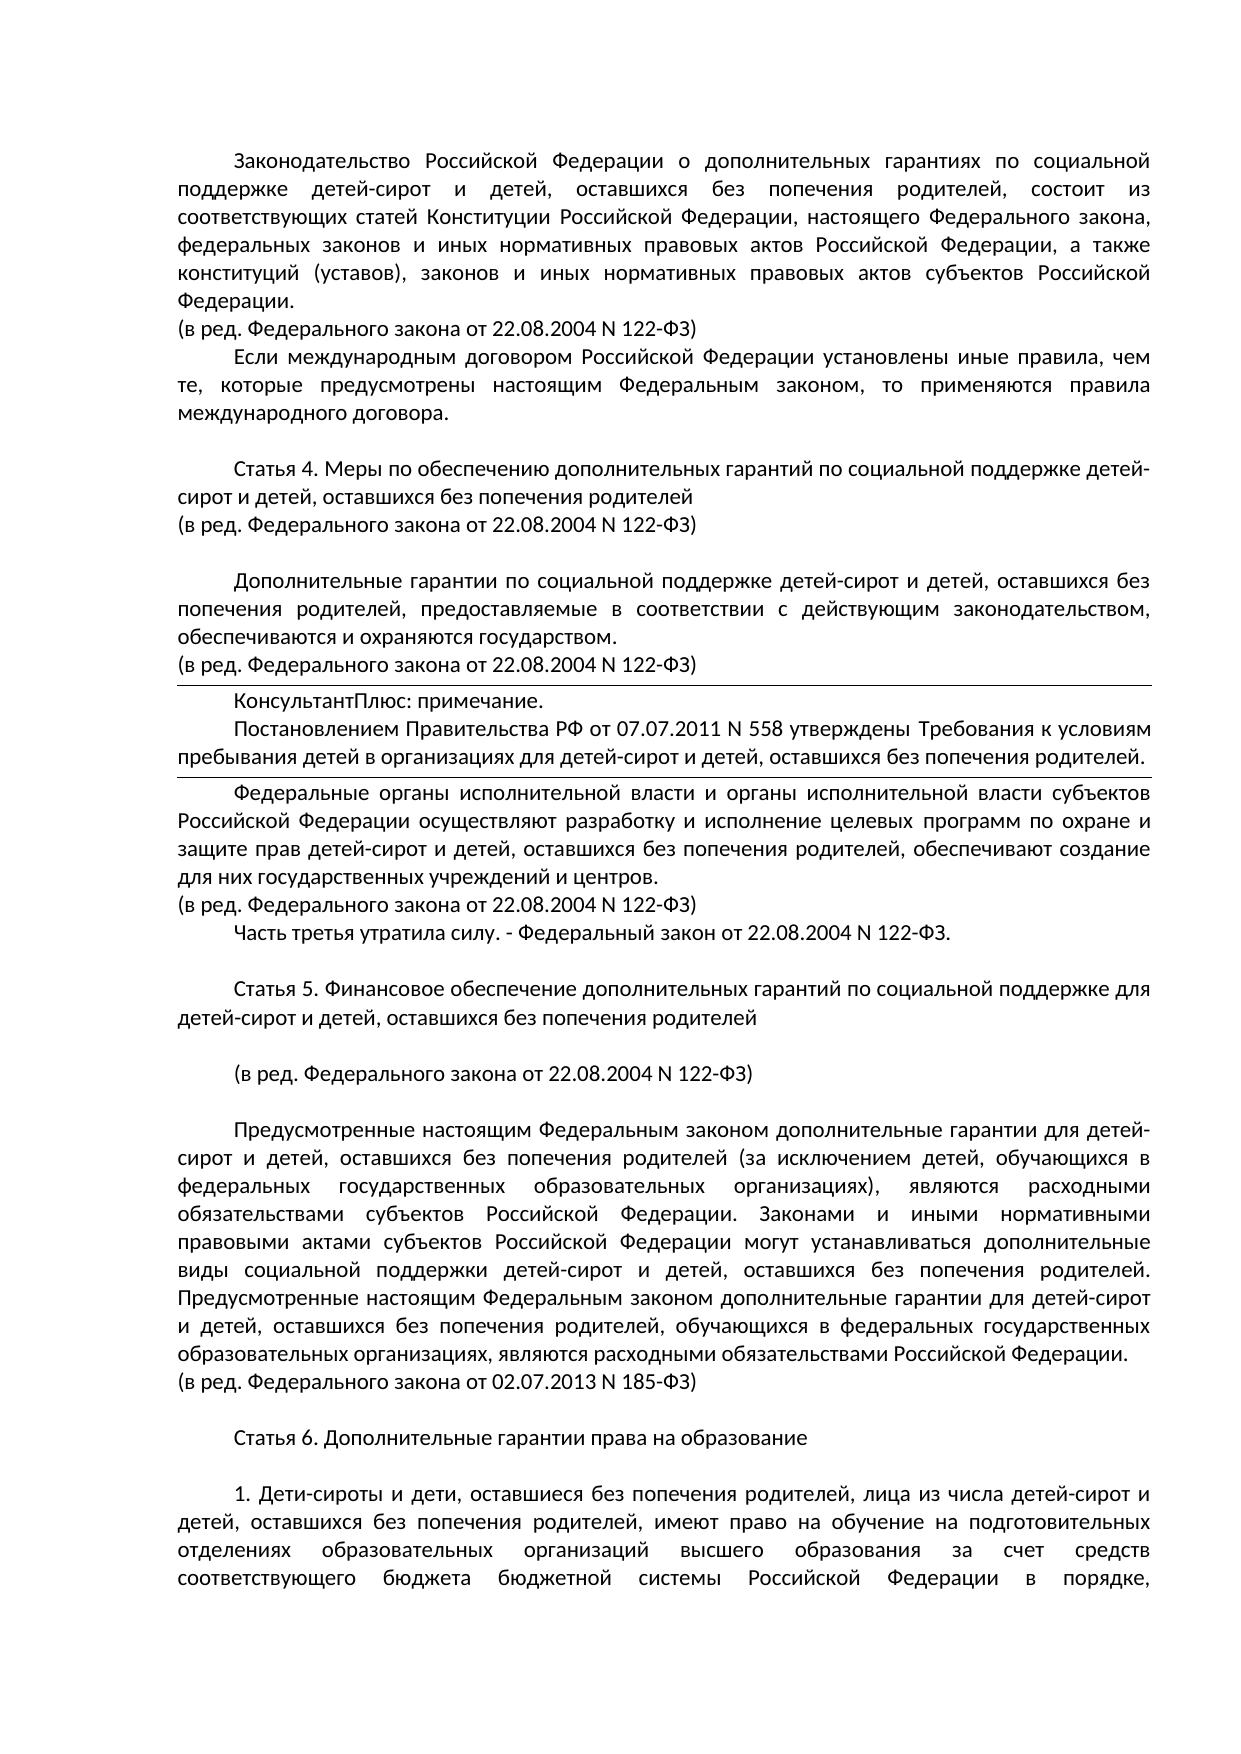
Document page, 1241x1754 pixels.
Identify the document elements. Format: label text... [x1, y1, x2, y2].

text (в ред. Федерального закона от 22.08.2004 N 122-ФЗ) [177, 1059, 1152, 1087]
text КонсультантПлюс: примечание. [177, 686, 1152, 714]
text Если международным договором Российской Федерации установлены иные правила, чем те, которые предусмотрены настоящим Федеральным законом, то применяются правила международного договора. [177, 342, 1152, 426]
text Часть третья утратила силу. - Федеральный закон от 22.08.2004 N 122-ФЗ. [177, 918, 1152, 947]
text Предусмотренные настоящим Федеральным законом дополнительные гарантии для детей-сирот и детей, оставшихся без попечения родителей (за исключением детей, обучающихся в федеральных государственных образовательных организациях), являются расходными обязательствами субъектов Российской Федерации. Законами и иными нормативными правовыми актами субъектов Российской Федерации могут устанавливаться дополнительные виды социальной поддержки детей-сирот и детей, оставшихся без попечения родителей. Предусмотренные настоящим Федеральным законом дополнительные гарантии для детей-сирот и детей, оставшихся без попечения родителей, обучающихся в федеральных государственных образовательных организациях, являются расходными обязательствами Российской Федерации. [177, 1115, 1152, 1367]
text Статья 4. Меры по обеспечению дополнительных гарантий по социальной поддержке детей-сирот и детей, оставшихся без попечения родителей [177, 454, 1152, 510]
text (в ред. Федерального закона от 22.08.2004 N 122-ФЗ) [177, 651, 1152, 678]
text Статья 6. Дополнительные гарантии права на образование [177, 1423, 1152, 1451]
text (в ред. Федерального закона от 22.08.2004 N 122-ФЗ) [177, 314, 1152, 342]
text Дополнительные гарантии по социальной поддержке детей-сирот и детей, оставшихся без попечения родителей, предоставляемые в соответствии с действующим законодательством, обеспечиваются и охраняются государством. [177, 566, 1152, 651]
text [177, 1479, 1152, 1591]
text Постановлением Правительства РФ от 07.07.2011 N 558 утверждены Требования к условиям пребывания детей в организациях для детей-сирот и детей, оставшихся без попечения родителей. [177, 714, 1152, 771]
text Законодательство Российской Федерации о дополнительных гарантиях по социальной поддержке детей-сирот и детей, оставшихся без попечения родителей, состоит из соответствующих статей Конституции Российской Федерации, настоящего Федерального закона, федеральных законов и иных нормативных правовых актов Российской Федерации, а также конституций (уставов), законов и иных нормативных правовых актов субъектов Российской Федерации. [177, 146, 1152, 314]
text Федеральные органы исполнительной власти и органы исполнительной власти субъектов Российской Федерации осуществляют разработку и исполнение целевых программ по охране и защите прав детей-сирот и детей, оставшихся без попечения родителей, обеспечивают создание для них государственных учреждений и центров. [177, 778, 1152, 891]
text Статья 5. Финансовое обеспечение дополнительных гарантий по социальной поддержке для детей-сирот и детей, оставшихся без попечения родителей [177, 974, 1152, 1031]
text (в ред. Федерального закона от 22.08.2004 N 122-ФЗ) [177, 891, 1152, 918]
text (в ред. Федерального закона от 02.07.2013 N 185-ФЗ) [177, 1367, 1152, 1395]
text (в ред. Федерального закона от 22.08.2004 N 122-ФЗ) [177, 510, 1152, 538]
